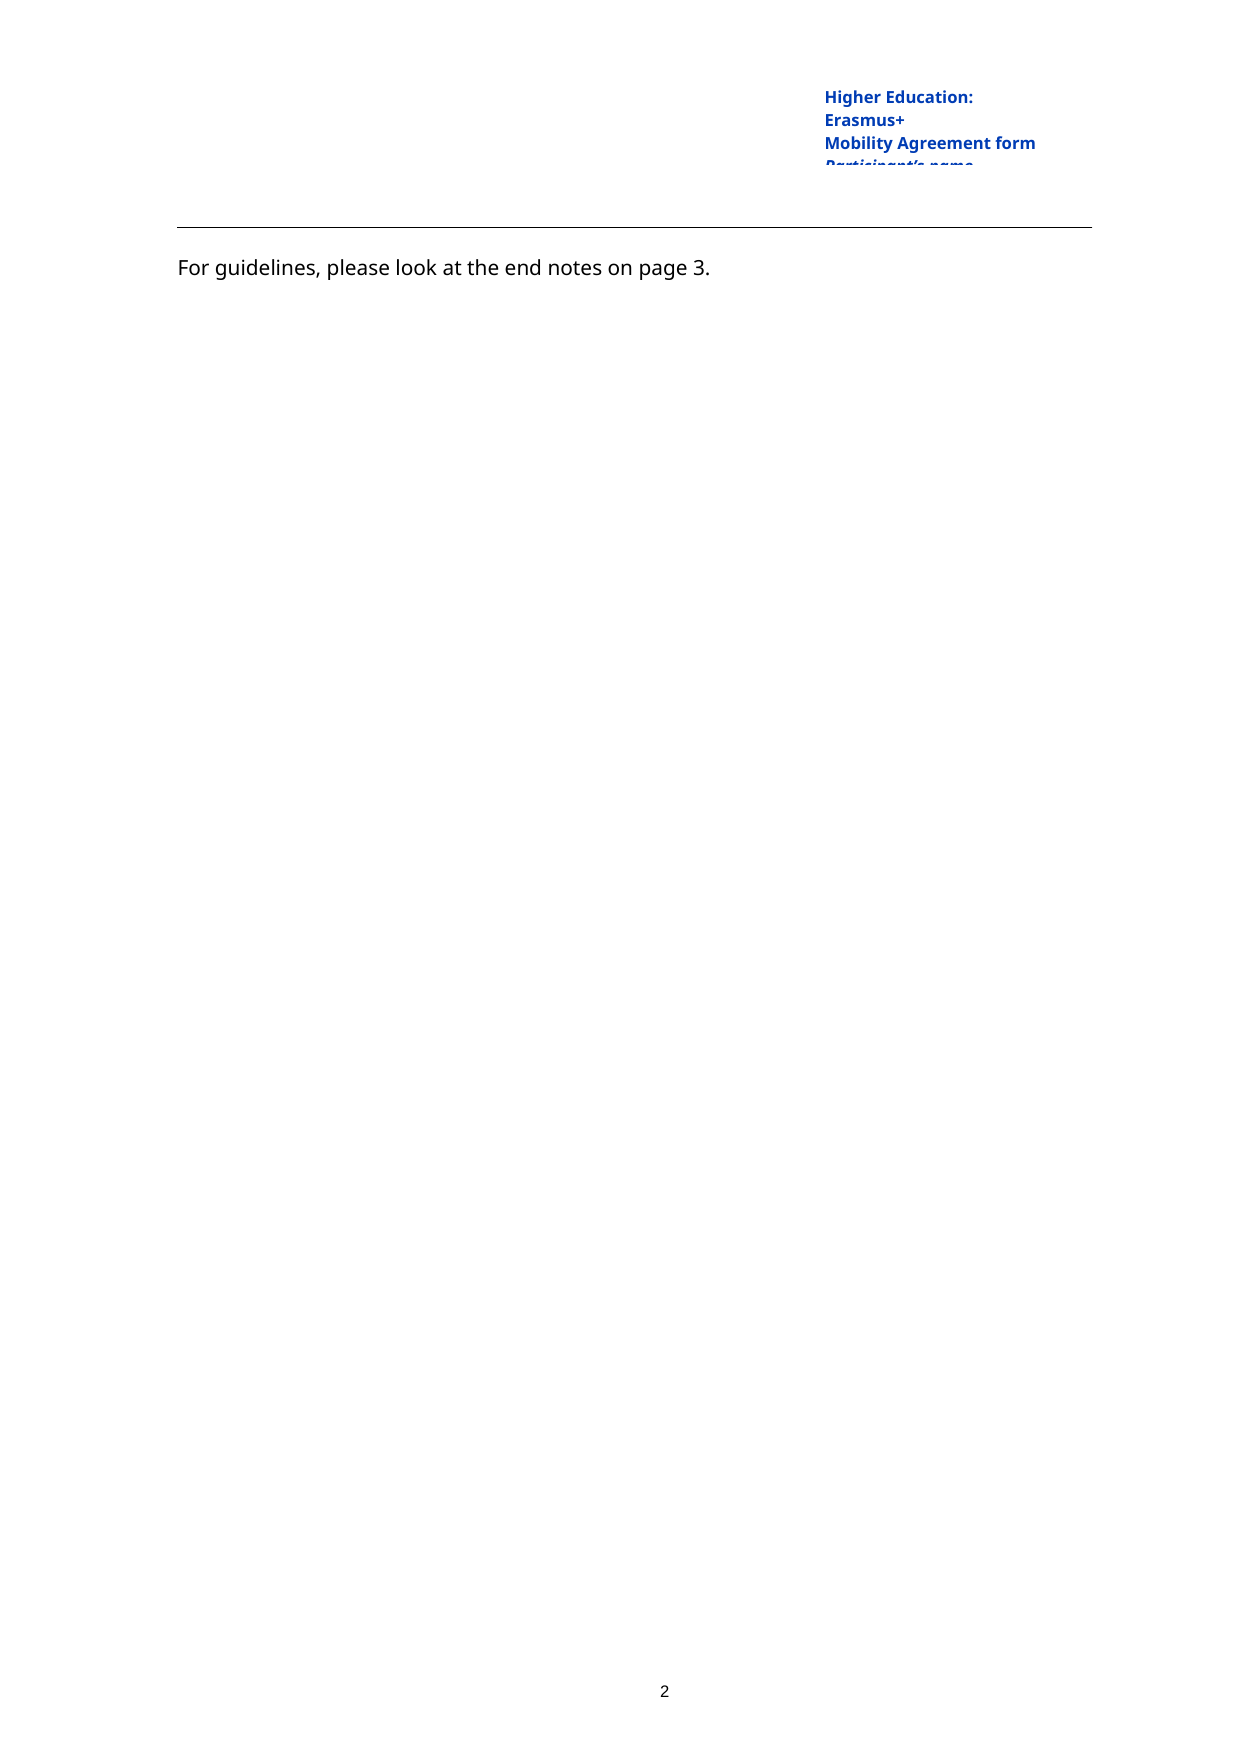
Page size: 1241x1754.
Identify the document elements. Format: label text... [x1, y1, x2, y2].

subtitle For guidelines, please look at the end notes on page 3. [177, 253, 1092, 282]
